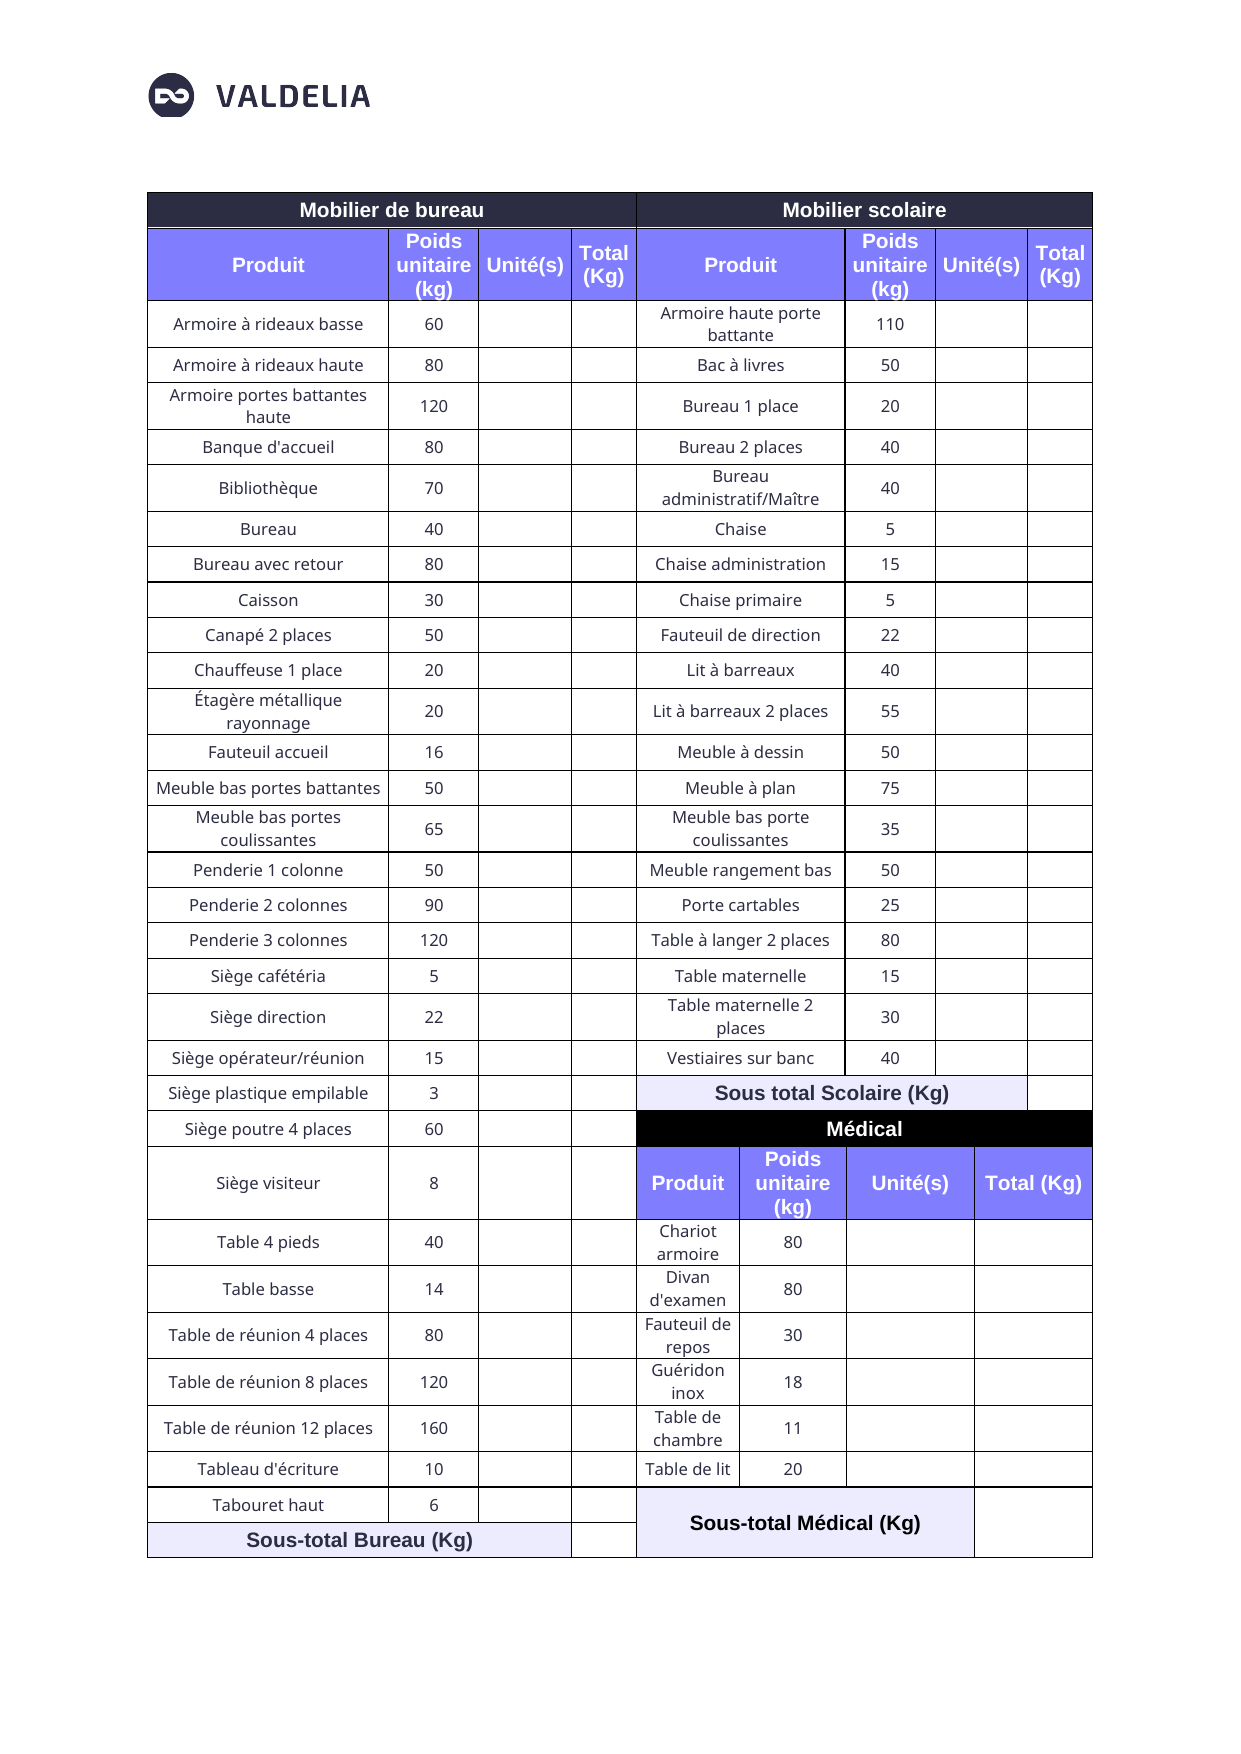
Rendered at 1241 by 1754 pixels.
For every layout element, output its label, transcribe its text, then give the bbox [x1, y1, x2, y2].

table_cell [479, 1359, 571, 1404]
table_cell [572, 465, 636, 511]
table_cell Tableau d'écriture [148, 1452, 388, 1486]
table_cell [479, 547, 571, 581]
table_cell Table maternelle [637, 959, 844, 993]
table_cell Poids unitaire (kg) [389, 229, 478, 300]
table_cell Table maternelle 2 places [637, 994, 844, 1039]
table_cell Étagère métallique rayonnage [148, 689, 388, 734]
table_cell 5 [846, 512, 935, 546]
table_cell [479, 512, 571, 546]
table_cell Armoire à rideaux basse [148, 301, 388, 347]
table_cell [1028, 888, 1092, 922]
table_cell Siège cafétéria [148, 959, 388, 993]
table_cell Siège plastique empilable [148, 1076, 388, 1110]
table_cell 50 [846, 735, 935, 769]
table_cell Meuble à plan [637, 771, 844, 805]
table_cell [479, 301, 571, 347]
table_cell Armoire haute porte battante [637, 301, 844, 347]
table_cell Penderie 1 colonne [148, 853, 388, 887]
table_cell Canapé 2 places [148, 618, 388, 652]
table_cell [572, 618, 636, 652]
table_cell Table de lit [637, 1452, 739, 1486]
table_cell 80 [389, 1313, 478, 1358]
table_cell [936, 771, 1027, 805]
table_cell Produit [637, 1147, 739, 1219]
table_cell Table de réunion 12 places [148, 1406, 388, 1451]
table_cell [572, 689, 636, 734]
table_cell [479, 1147, 571, 1219]
table_cell [936, 994, 1027, 1039]
table_cell [479, 618, 571, 652]
table_cell 80 [389, 430, 478, 464]
table_cell [572, 771, 636, 805]
table_cell [479, 430, 571, 464]
table_cell [936, 547, 1027, 581]
table_cell Table 4 pieds [148, 1220, 388, 1265]
table_cell [847, 1313, 974, 1358]
table_cell 120 [389, 383, 478, 429]
table_cell [936, 430, 1027, 464]
table_cell 50 [389, 618, 478, 652]
table_cell 40 [846, 430, 935, 464]
table_cell [936, 689, 1027, 734]
table_cell 40 [846, 1041, 935, 1075]
table_cell Armoire à rideaux haute [148, 348, 388, 382]
table_cell Sous-total Médical (Kg) [637, 1488, 974, 1557]
table_cell [572, 959, 636, 993]
table_cell 50 [846, 348, 935, 382]
table_cell [572, 301, 636, 347]
table_cell [572, 735, 636, 769]
table_cell Divan d'examen [637, 1266, 739, 1312]
table_cell Poids unitaire (kg) [846, 229, 935, 300]
table_cell 40 [846, 465, 935, 511]
table_cell 15 [846, 547, 935, 581]
table_cell [1028, 923, 1092, 958]
table_cell 160 [389, 1406, 478, 1451]
table_cell 80 [740, 1220, 846, 1265]
table_cell [572, 383, 636, 429]
table_cell Fauteuil de direction [637, 618, 844, 652]
table_cell [847, 1266, 974, 1312]
table_cell 6 [389, 1488, 478, 1522]
table_cell 80 [740, 1266, 846, 1312]
table_cell [936, 735, 1027, 769]
table_cell Chaise [637, 512, 844, 546]
table_cell [847, 1220, 974, 1265]
table_cell 75 [846, 771, 935, 805]
table_cell [847, 1452, 974, 1486]
table_cell Meuble bas porte coulissantes [637, 806, 844, 851]
table_cell [1028, 301, 1092, 347]
table_cell 120 [389, 923, 478, 958]
table_cell [1028, 1041, 1092, 1075]
picture [147, 72, 370, 117]
table_cell Caisson [148, 583, 388, 617]
table_cell [1028, 689, 1092, 734]
table_cell [847, 1406, 974, 1451]
table_cell [572, 1266, 636, 1312]
table_cell [479, 383, 571, 429]
table_cell [1028, 547, 1092, 581]
table_cell 50 [846, 853, 935, 887]
table_cell [479, 1266, 571, 1312]
table_cell Siège visiteur [148, 1147, 388, 1219]
table_cell Bureau 2 places [637, 430, 844, 464]
table_header Mobilier de bureau [148, 193, 636, 227]
table_cell 20 [389, 689, 478, 734]
table_cell 14 [389, 1266, 478, 1312]
table_cell [936, 653, 1027, 688]
table_cell [479, 348, 571, 382]
table_cell 22 [846, 618, 935, 652]
table_cell [572, 348, 636, 382]
table_cell 50 [389, 853, 478, 887]
table_cell 40 [389, 1220, 478, 1265]
table_cell Siège direction [148, 994, 388, 1039]
table_cell [1028, 806, 1092, 851]
table_cell 30 [846, 994, 935, 1039]
table_cell Total (Kg) [1028, 229, 1092, 300]
table_cell [936, 465, 1027, 511]
table_cell Siège poutre 4 places [148, 1111, 388, 1146]
table_cell 70 [389, 465, 478, 511]
table_cell [975, 1452, 1092, 1486]
table_cell [572, 1452, 636, 1486]
table_cell [479, 806, 571, 851]
table_cell [1028, 1076, 1092, 1110]
table_cell [936, 618, 1027, 652]
table_cell Fauteuil de repos [637, 1313, 739, 1358]
table_cell Armoire portes battantes haute [148, 383, 388, 429]
table_cell [479, 1452, 571, 1486]
table_cell Table de réunion 8 places [148, 1359, 388, 1404]
table_cell [572, 547, 636, 581]
table_cell [479, 465, 571, 511]
table_cell [572, 653, 636, 688]
table_cell Total (Kg) [975, 1147, 1092, 1219]
table_cell Unité(s) [847, 1147, 974, 1219]
table_cell [572, 1111, 636, 1146]
table_cell [572, 1488, 636, 1522]
table_cell [572, 1359, 636, 1404]
table_cell 8 [389, 1147, 478, 1219]
table_cell 30 [389, 583, 478, 617]
table_cell 80 [389, 348, 478, 382]
table_cell 10 [389, 1452, 478, 1486]
table_cell 22 [389, 994, 478, 1039]
table_cell Chaise primaire [637, 583, 844, 617]
table_cell Bureau 1 place [637, 383, 844, 429]
table_cell [975, 1359, 1092, 1404]
table_cell [975, 1220, 1092, 1265]
table_cell Unité(s) [936, 229, 1027, 300]
table_cell 80 [389, 547, 478, 581]
table_cell 80 [846, 923, 935, 958]
table_cell [1028, 653, 1092, 688]
table_cell [572, 1523, 636, 1557]
table_cell [572, 512, 636, 546]
table_cell 60 [389, 1111, 478, 1146]
table_cell 15 [846, 959, 935, 993]
table_cell [1028, 735, 1092, 769]
table_cell Sous-total Bureau (Kg) [148, 1523, 571, 1557]
table_cell 35 [846, 806, 935, 851]
table_cell 5 [389, 959, 478, 993]
table_cell Bac à livres [637, 348, 844, 382]
table_cell [936, 348, 1027, 382]
table_cell [572, 853, 636, 887]
table_cell Médical [637, 1111, 1092, 1146]
table_cell Penderie 2 colonnes [148, 888, 388, 922]
table_cell [1028, 994, 1092, 1039]
table_cell Bureau administratif/Maître [637, 465, 844, 511]
table_cell 40 [389, 512, 478, 546]
table_cell 18 [740, 1359, 846, 1404]
table_cell 120 [389, 1359, 478, 1404]
table_cell [572, 923, 636, 958]
table_cell [1028, 512, 1092, 546]
table_cell [936, 512, 1027, 546]
table_cell [936, 583, 1027, 617]
table_cell [1028, 383, 1092, 429]
table_cell Table de chambre [637, 1406, 739, 1451]
table_cell Produit [637, 229, 844, 300]
table_cell [936, 806, 1027, 851]
table_cell 50 [389, 771, 478, 805]
table_cell [572, 1076, 636, 1110]
table_cell Meuble à dessin [637, 735, 844, 769]
table_cell 110 [846, 301, 935, 347]
table_cell 90 [389, 888, 478, 922]
table_cell [572, 888, 636, 922]
table_cell Chaise administration [637, 547, 844, 581]
table_cell [936, 923, 1027, 958]
table_cell [847, 1359, 974, 1404]
table_cell [572, 583, 636, 617]
table_cell Table de réunion 4 places [148, 1313, 388, 1358]
table_cell Penderie 3 colonnes [148, 923, 388, 958]
table_cell Chariot armoire [637, 1220, 739, 1265]
table_cell Table à langer 2 places [637, 923, 844, 958]
table_cell Fauteuil accueil [148, 735, 388, 769]
table_cell Siège opérateur/réunion [148, 1041, 388, 1075]
table_cell Guéridon inox [637, 1359, 739, 1404]
table_cell [572, 1220, 636, 1265]
table_cell [479, 994, 571, 1039]
table_cell [936, 853, 1027, 887]
table_cell Bureau [148, 512, 388, 546]
table_cell 30 [740, 1313, 846, 1358]
table_cell 55 [846, 689, 935, 734]
table_cell [479, 1313, 571, 1358]
table_cell [975, 1406, 1092, 1451]
table_cell [479, 888, 571, 922]
table_cell [479, 689, 571, 734]
table_cell 40 [846, 653, 935, 688]
table_cell [1028, 430, 1092, 464]
table_cell [1028, 583, 1092, 617]
table_cell [479, 735, 571, 769]
table_cell [572, 1313, 636, 1358]
table_cell Tabouret haut [148, 1488, 388, 1522]
table_cell [572, 1406, 636, 1451]
table_cell Chauffeuse 1 place [148, 653, 388, 688]
table_cell [975, 1313, 1092, 1358]
table_cell 20 [389, 653, 478, 688]
table_cell 11 [740, 1406, 846, 1451]
table_cell 5 [846, 583, 935, 617]
table_cell [936, 301, 1027, 347]
table_cell 25 [846, 888, 935, 922]
table_cell Lit à barreaux 2 places [637, 689, 844, 734]
table_cell [572, 806, 636, 851]
table_cell [1028, 618, 1092, 652]
table_cell Unité(s) [479, 229, 571, 300]
table_header Mobilier scolaire [637, 193, 1092, 227]
table_cell Porte cartables [637, 888, 844, 922]
table_cell [479, 959, 571, 993]
table_cell Sous total Scolaire (Kg) [637, 1076, 1027, 1110]
table_cell [1028, 348, 1092, 382]
table_cell [975, 1488, 1092, 1557]
table_cell [479, 583, 571, 617]
table_cell Bureau avec retour [148, 547, 388, 581]
table_cell [936, 383, 1027, 429]
table_cell [1028, 465, 1092, 511]
table_cell [479, 1111, 571, 1146]
table_cell [936, 959, 1027, 993]
table_cell [479, 1220, 571, 1265]
table_cell 16 [389, 735, 478, 769]
table_cell 65 [389, 806, 478, 851]
table_cell [479, 1041, 571, 1075]
table_cell [479, 653, 571, 688]
table_cell Meuble rangement bas [637, 853, 844, 887]
table_cell [479, 1076, 571, 1110]
table_cell Table basse [148, 1266, 388, 1312]
table_cell 20 [846, 383, 935, 429]
table_cell [479, 771, 571, 805]
table_cell [1028, 853, 1092, 887]
table_cell [936, 1041, 1027, 1075]
table_cell Banque d'accueil [148, 430, 388, 464]
table_cell [479, 1488, 571, 1522]
table_cell [572, 1147, 636, 1219]
table_cell 20 [740, 1452, 846, 1486]
table_cell [479, 1406, 571, 1451]
table_cell Meuble bas portes battantes [148, 771, 388, 805]
table_cell 15 [389, 1041, 478, 1075]
table_cell 60 [389, 301, 478, 347]
table_cell [479, 923, 571, 958]
table_cell Meuble bas portes coulissantes [148, 806, 388, 851]
table_cell [572, 1041, 636, 1075]
table_cell Bibliothèque [148, 465, 388, 511]
table_cell Lit à barreaux [637, 653, 844, 688]
table_cell [936, 888, 1027, 922]
table_cell [572, 994, 636, 1039]
table_cell [1028, 959, 1092, 993]
table_cell Produit [148, 229, 388, 300]
table_cell [975, 1266, 1092, 1312]
table_cell [479, 853, 571, 887]
table_cell Vestiaires sur banc [637, 1041, 844, 1075]
table_cell [1028, 771, 1092, 805]
table_cell Total (Kg) [572, 229, 636, 300]
table_cell 3 [389, 1076, 478, 1110]
table_cell [572, 430, 636, 464]
table_cell Poids unitaire (kg) [740, 1147, 846, 1219]
